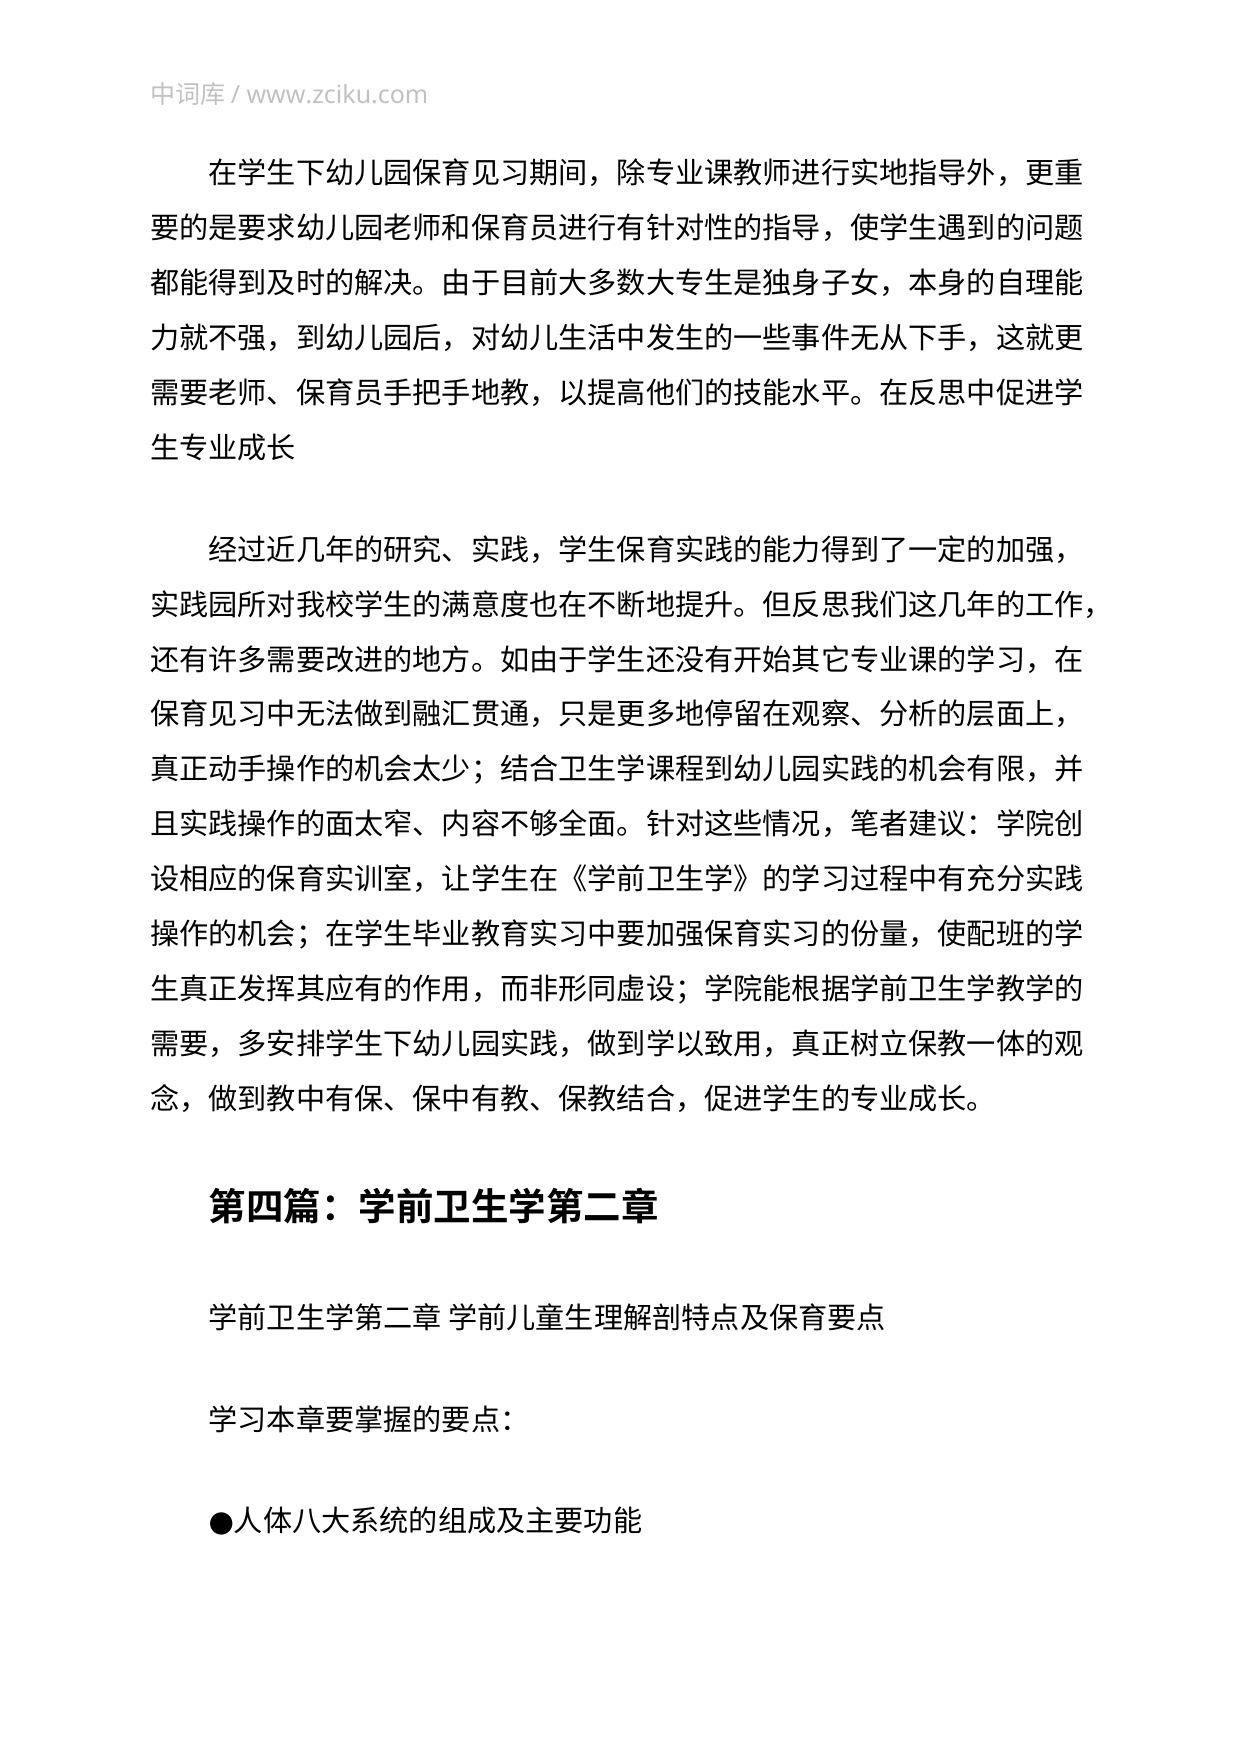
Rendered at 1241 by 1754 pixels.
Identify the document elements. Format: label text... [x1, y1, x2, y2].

text 在学生下幼儿园保育见习期间，除专业课教师进行实地指导外，更重要的是要求幼儿园老师和保育员进行有针对性的指导，使学生遇到的问题都能得到及时的解决。由于目前大多数大专生是独身子女，本身的自理能力就不强，到幼儿园后，对幼儿生活中发生的一些事件无从下手，这就更需要老师、保育员手把手地教，以提高他们的技能水平。在反思中促进学生专业成长 [150, 150, 1090, 467]
text 学前卫生学第二章 学前儿童生理解剖特点及保育要点 [150, 1294, 1090, 1337]
text 学习本章要掌握的要点： [150, 1396, 1090, 1438]
text ●人体八大系统的组成及主要功能 [150, 1498, 1090, 1540]
text 经过近几年的研究、实践，学生保育实践的能力得到了一定的加强，实践园所对我校学生的满意度也在不断地提升。但反思我们这几年的工作，还有许多需要改进的地方。如由于学生还没有开始其它专业课的学习，在保育见习中无法做到融汇贯通，只是更多地停留在观察、分析的层面上，真正动手操作的机会太少；结合卫生学课程到幼儿园实践的机会有限，并且实践操作的面太窄、内容不够全面。针对这些情况，笔者建议：学院创设相应的保育实训室，让学生在《学前卫生学》的学习过程中有充分实践操作的机会；在学生毕业教育实习中要加强保育实习的份量，使配班的学生真正发挥其应有的作用，而非形同虚设；学院能根据学前卫生学教学的需要，多安排学生下幼儿园实践，做到学以致用，真正树立保教一体的观念，做到教中有保、保中有教、保教结合，促进学生的专业成长。 [150, 526, 1090, 1117]
text 第四篇：学前卫生学第二章 [150, 1177, 1090, 1231]
